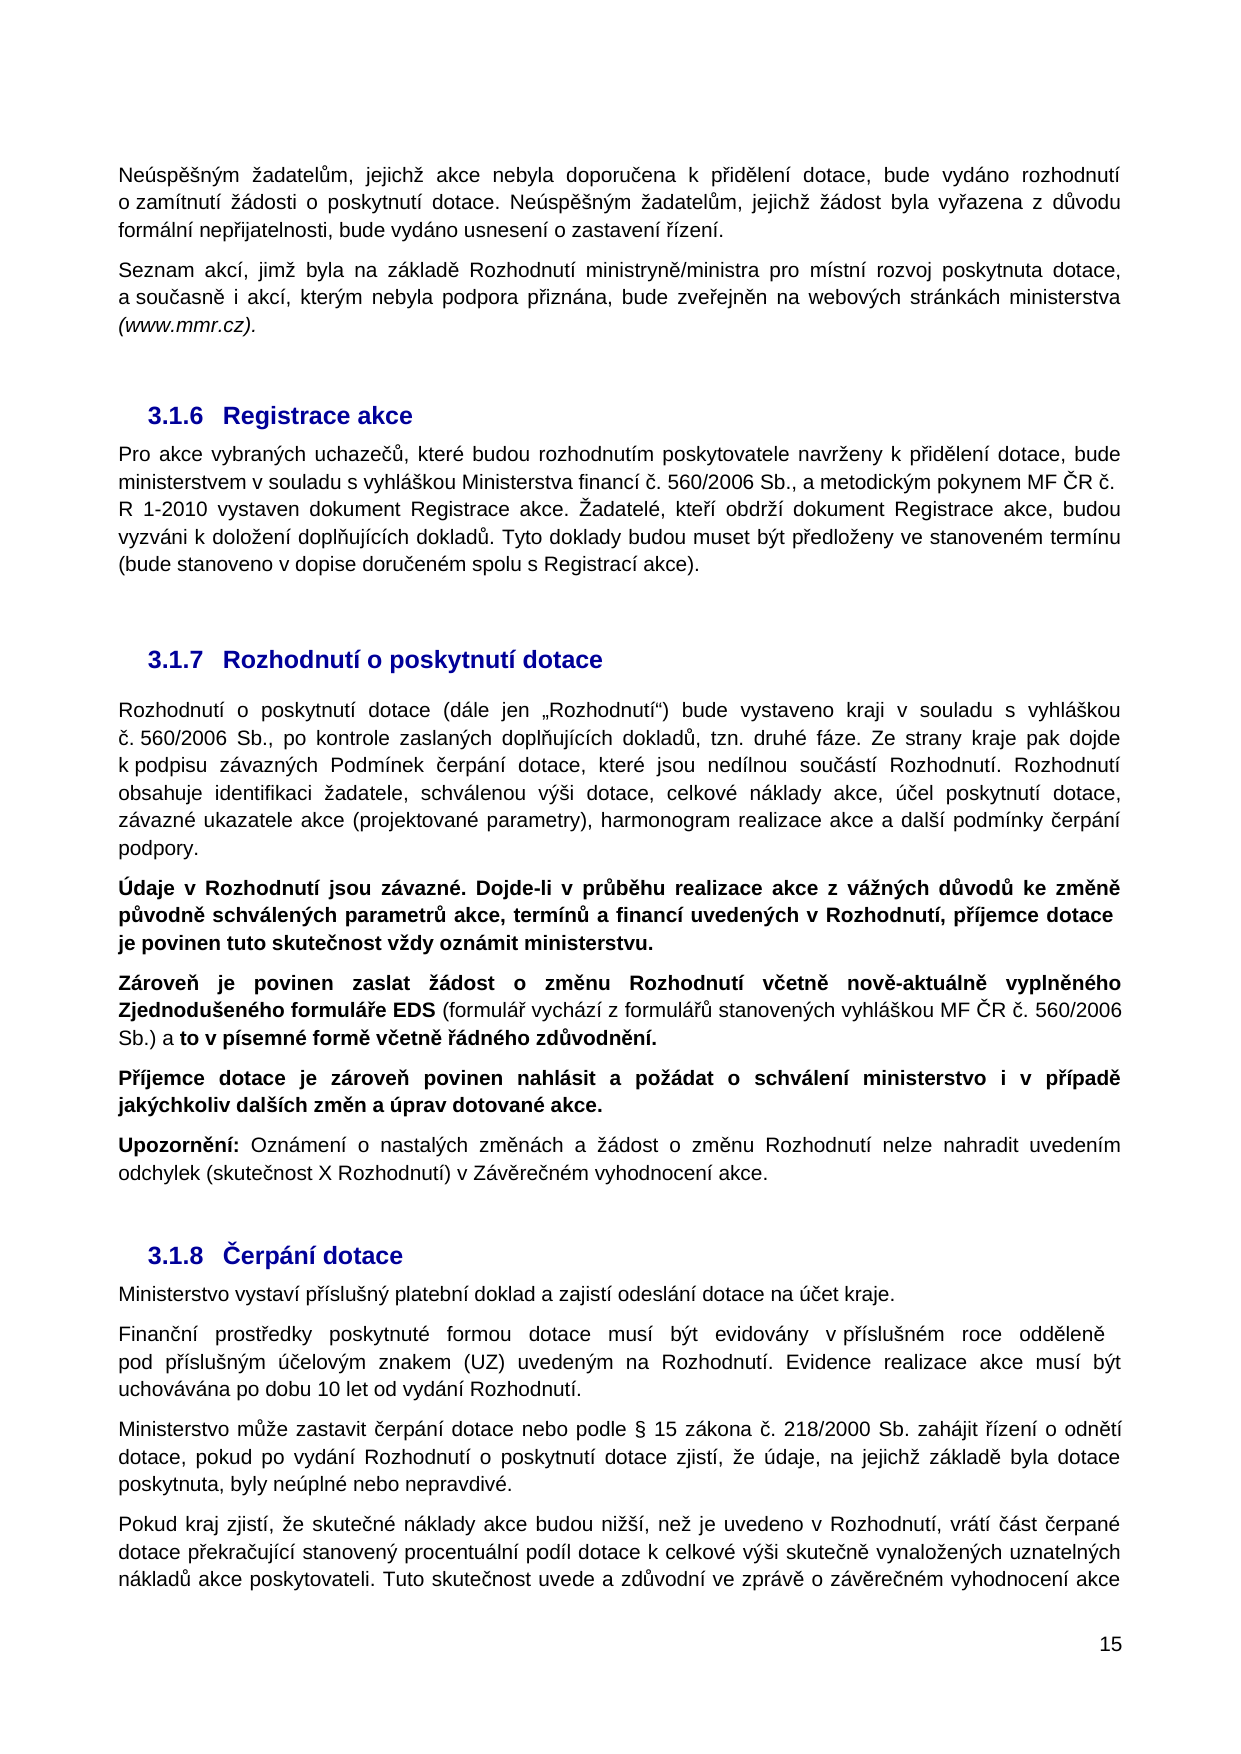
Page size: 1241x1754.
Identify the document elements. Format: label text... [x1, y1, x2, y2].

subtitle Čerpání dotace [148, 1241, 1122, 1269]
subtitle Registrace akce [148, 401, 1122, 429]
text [118, 1512, 1122, 1591]
text Seznam akcí, jimž byla na základě Rozhodnutí ministryně/ministra pro místní rozvoj poskytnuta dotace, a současně i akcí, kterým nebyla podpora přiznána, bude zveřejněn na webových stránkách ministerstva (www.mmr.cz). [118, 257, 1122, 336]
text Pro akce vybraných uchazečů, které budou rozhodnutím poskytovatele navrženy k přidělení dotace, bude ministerstvem v souladu s vyhláškou Ministerstva financí č. 560/2006 Sb., a metodickým pokynem MF ČR č. R 1-2010 vystaven dokument Registrace akce. Žadatelé, kteří obdrží dokument Registrace akce, budou vyzváni k doložení doplňujících dokladů. Tyto doklady budou muset být předloženy ve stanoveném termínu (bude stanoveno v dopise doručeném spolu s Registrací akce). [118, 442, 1122, 576]
subtitle Rozhodnutí o poskytnutí dotace [148, 644, 1122, 673]
text Rozhodnutí o poskytnutí dotace (dále jen „Rozhodnutí“) bude vystaveno kraji v souladu s vyhláškou č. 560/2006 Sb., po kontrole zaslaných doplňujících dokladů, tzn. druhé fáze. Ze strany kraje pak dojde k podpisu závazných Podmínek čerpání dotace, které jsou nedílnou součástí Rozhodnutí. Rozhodnutí obsahuje identifikaci žadatele, schválenou výši dotace, celkové náklady akce, účel poskytnutí dotace, závazné ukazatele akce (projektované parametry), harmonogram realizace akce a další podmínky čerpání podpory. [118, 698, 1122, 860]
text Neúspěšným žadatelům, jejichž akce nebyla doporučena k přidělení dotace, bude vydáno rozhodnutí o zamítnutí žádosti o poskytnutí dotace. Neúspěšným žadatelům, jejichž žádost byla vyřazena z důvodu formální nepřijatelnosti, bude vydáno usnesení o zastavení řízení. [118, 162, 1122, 241]
text Zároveň je povinen zaslat žádost o změnu Rozhodnutí včetně nově-aktuálně vyplněného Zjednodušeného formuláře EDS (formulář vychází z formulářů stanovených vyhláškou MF ČR č. 560/2006 Sb.) a to v písemné formě včetně řádného zdůvodnění. [118, 971, 1122, 1050]
text Údaje v Rozhodnutí jsou závazné. Dojde-li v průběhu realizace akce z vážných důvodů ke změně původně schválených parametrů akce, termínů a financí uvedených v Rozhodnutí, příjemce dotace je povinen tuto skutečnost vždy oznámit ministerstvu. [118, 876, 1122, 955]
text Upozornění: Oznámení o nastalých změnách a žádost o změnu Rozhodnutí nelze nahradit uvedením odchylek (skutečnost X Rozhodnutí) v Závěrečném vyhodnocení akce. [118, 1133, 1122, 1185]
text Příjemce dotace je zároveň povinen nahlásit a požádat o schválení ministerstvo i v případě jakýchkoliv dalších změn a úprav dotované akce. [118, 1066, 1122, 1117]
text Ministerstvo může zastavit čerpání dotace nebo podle § 15 zákona č. 218/2000 Sb. zahájit řízení o odnětí dotace, pokud po vydání Rozhodnutí o poskytnutí dotace zjistí, že údaje, na jejichž základě byla dotace poskytnuta, byly neúplné nebo nepravdivé. [118, 1417, 1122, 1496]
text Finanční prostředky poskytnuté formou dotace musí být evidovány v příslušném roce odděleně pod příslušným účelovým znakem (UZ) uvedeným na Rozhodnutí. Evidence realizace akce musí být uchovávána po dobu 10 let od vydání Rozhodnutí. [118, 1322, 1122, 1401]
text Ministerstvo vystaví příslušný platební doklad a zajistí odeslání dotace na účet kraje. [118, 1282, 1122, 1306]
